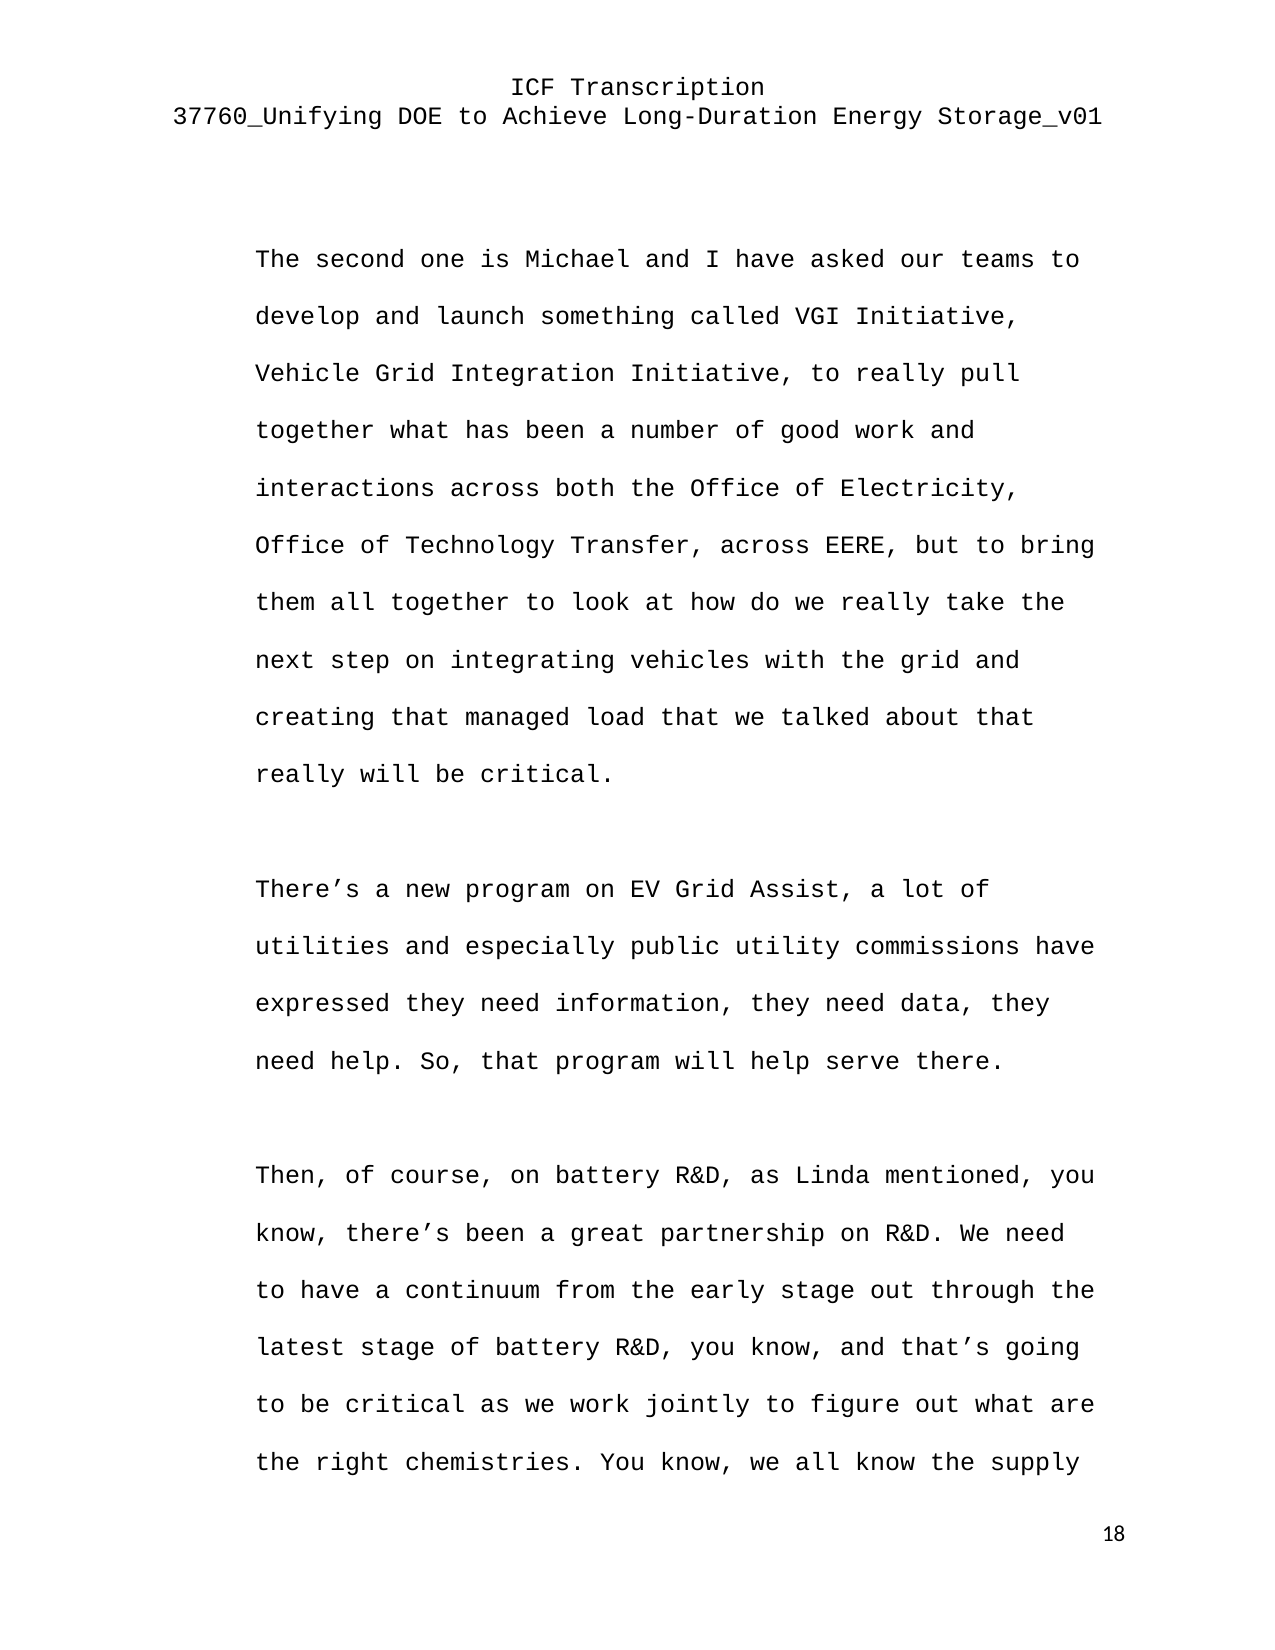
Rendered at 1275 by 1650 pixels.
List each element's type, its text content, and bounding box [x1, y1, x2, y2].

text The second one is Michael and I have asked our teams to develop and launch something called VGI Initiative, Vehicle Grid Integration Initiative, to really pull together what has been a number of good work and interactions across both the Office of Electricity, Office of Technology Transfer, across EERE, but to bring them all together to look at how do we really take the next step on integrating vehicles with the grid and creating that managed load that we talked about that really will be critical. [180, 217, 1095, 790]
text There’s a new program on EV Grid Assist, a lot of utilities and especially public utility commissions have expressed they need information, they need data, they need help. So, that program will help serve there. [180, 847, 1095, 1077]
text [180, 1134, 1095, 1478]
